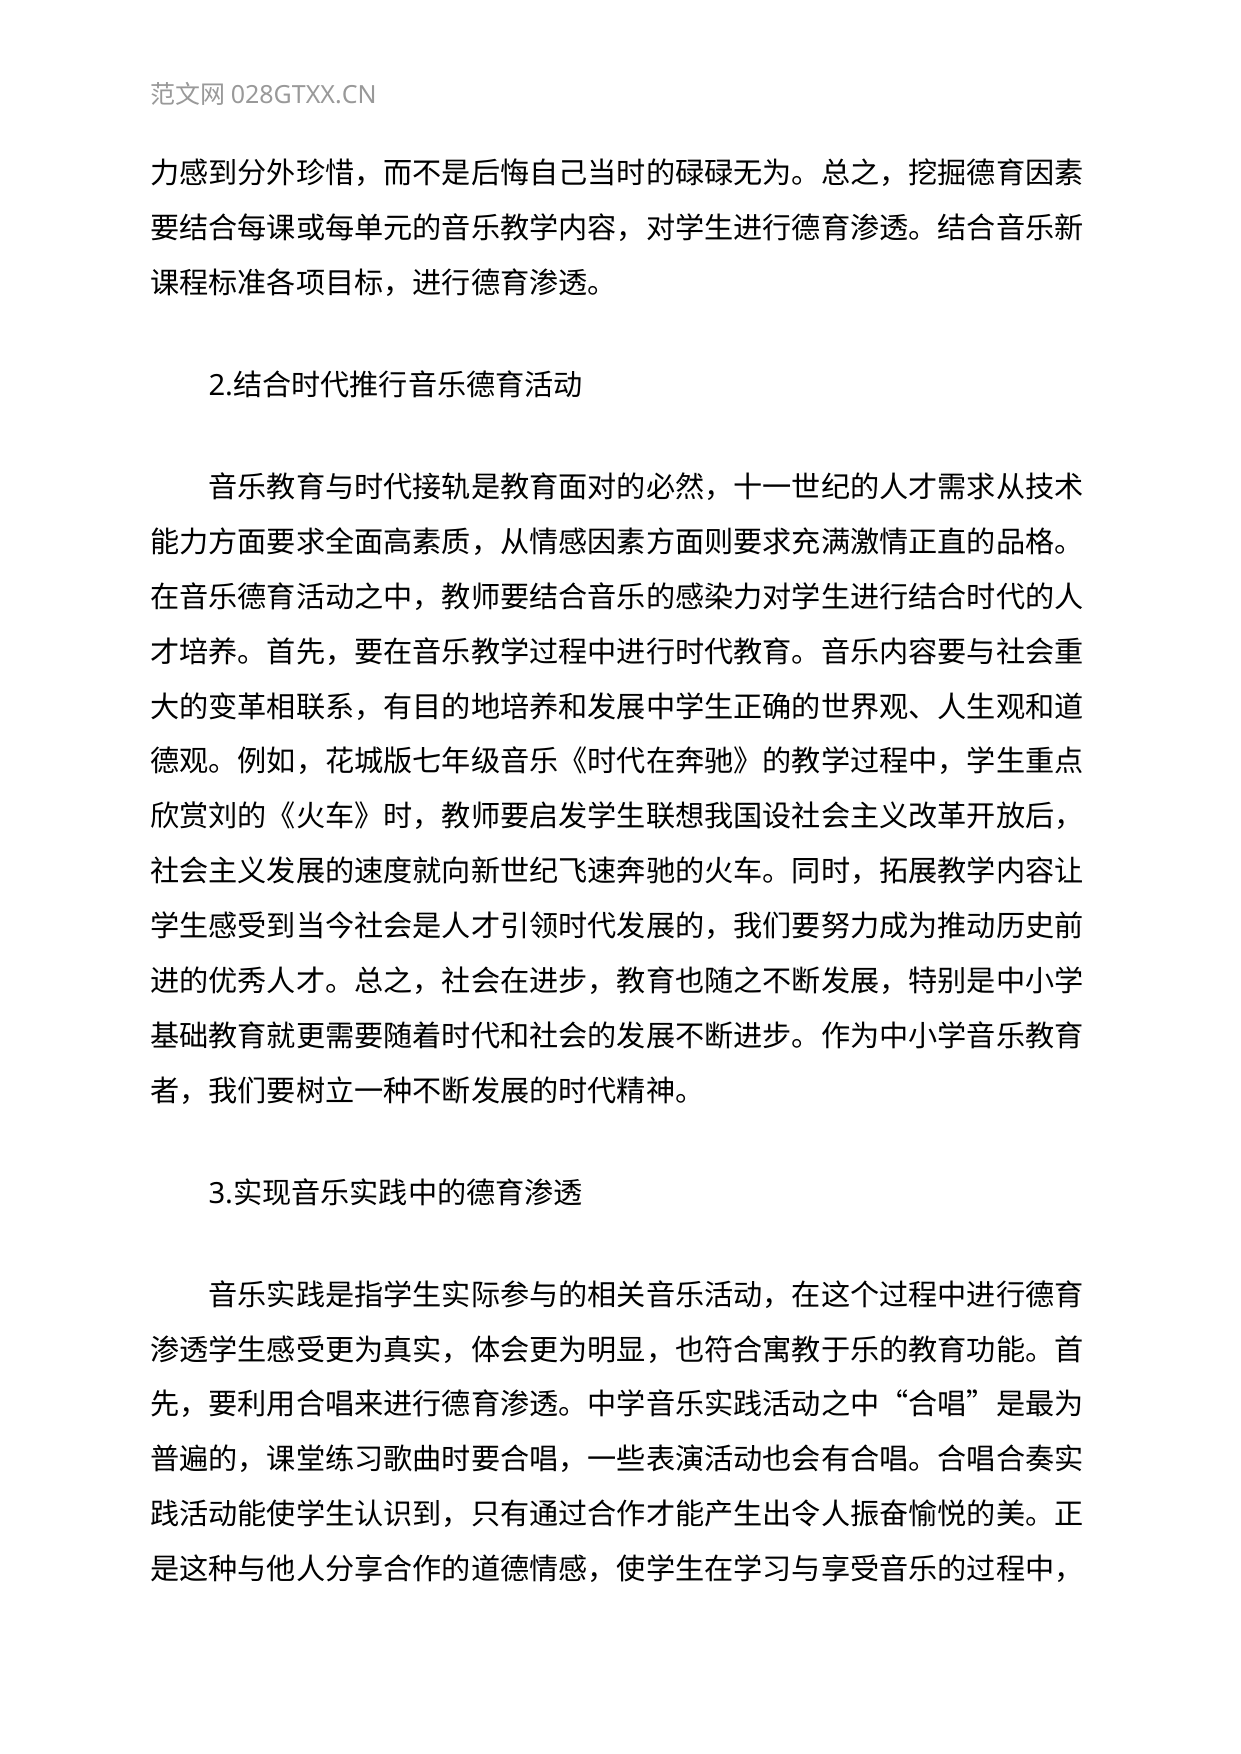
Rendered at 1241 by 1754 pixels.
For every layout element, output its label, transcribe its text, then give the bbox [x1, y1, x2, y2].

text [150, 1271, 1090, 1588]
text 3.实现音乐实践中的德育渗透 [150, 1169, 1090, 1212]
text 音乐教育与时代接轨是教育面对的必然，十一世纪的人才需求从技术能力方面要求全面高素质，从情感因素方面则要求充满激情正直的品格。在音乐德育活动之中，教师要结合音乐的感染力对学生进行结合时代的人才培养。首先，要在音乐教学过程中进行时代教育。音乐内容要与社会重大的变革相联系，有目的地培养和发展中学生正确的世界观、人生观和道德观。例如，花城版七年级音乐《时代在奔驰》的教学过程中，学生重点欣赏刘的《火车》时，教师要启发学生联想我国设社会主义改革开放后，社会主义发展的速度就向新世纪飞速奔驰的火车。同时，拓展教学内容让学生感受到当今社会是人才引领时代发展的，我们要努力成为推动历史前进的优秀人才。总之，社会在进步，教育也随之不断发展，特别是中小学基础教育就更需要随着时代和社会的发展不断进步。作为中小学音乐教育者，我们要树立一种不断发展的时代精神。 [150, 463, 1090, 1110]
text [150, 150, 1090, 302]
text 2.结合时代推行音乐德育活动 [150, 362, 1090, 404]
